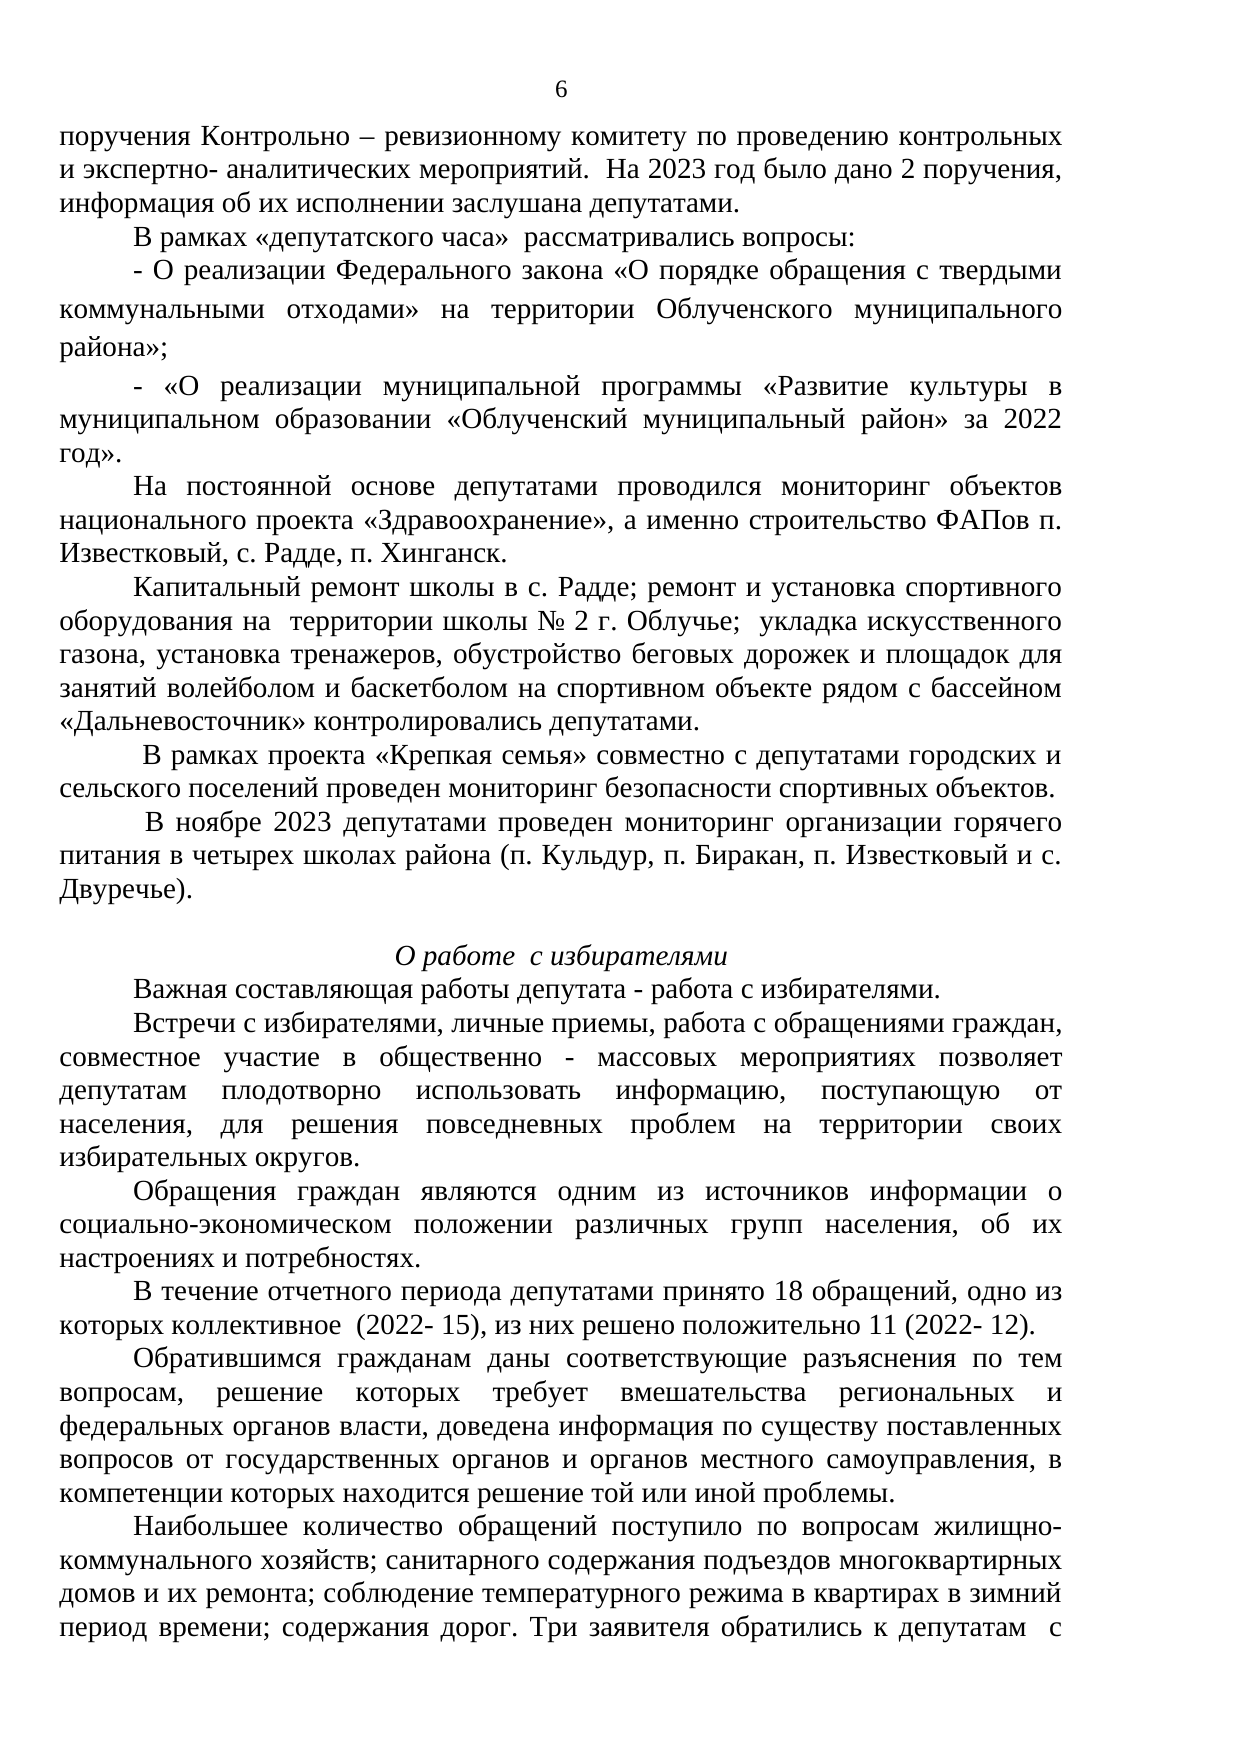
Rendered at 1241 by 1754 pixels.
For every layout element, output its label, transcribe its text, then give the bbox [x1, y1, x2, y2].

text О работе с избирателями [59, 938, 1063, 972]
text Важная составляющая работы депутата - работа с избирателями. [59, 972, 1063, 1005]
text Встречи с избирателями, личные приемы, работа с обращениями граждан, совместное участие в общественно - массовых мероприятиях позволяет депутатам плодотворно использовать информацию, поступающую от населения, для решения повседневных проблем на территории своих избирательных округов. [59, 1005, 1063, 1173]
text На постоянной основе депутатами проводился мониторинг объектов национального проекта «Здравоохранение», а именно строительство ФАПов п. Известковый, с. Радде, п. Хинганск. [59, 468, 1063, 569]
text В ноябре 2023 депутатами проведен мониторинг организации горячего питания в четырех школах района (п. Кульдур, п. Биракан, п. Известковый и с. Двуречье). [59, 804, 1063, 904]
text Обратившимся гражданам даны соответствующие разъяснения по тем вопросам, решение которых требует вмешательства региональных и федеральных органов власти, доведена информация по существу поставленных вопросов от государственных органов и органов местного самоуправления, в компетенции которых находится решение той или иной проблемы. [59, 1341, 1063, 1508]
text - О реализации Федерального закона «О порядке обращения с твердыми коммунальными отходами» на территории Облученского муниципального района»; [59, 252, 1063, 363]
text В рамках проекта «Крепкая семья» совместно с депутатами городских и сельского поселений проведен мониторинг безопасности спортивных объектов. [59, 737, 1063, 804]
text В рамках «депутатского часа» рассматривались вопросы: [59, 219, 1063, 252]
text В течение отчетного периода депутатами принято 18 обращений, одно из которых коллективное (2022- 15), из них решено положительно 11 (2022- 12). [59, 1273, 1063, 1341]
text Обращения граждан являются одним из источников информации о социально-экономическом положении различных групп населения, об их настроениях и потребностях. [59, 1173, 1063, 1273]
text Капитальный ремонт школы в с. Радде; ремонт и установка спортивного оборудования на территории школы № 2 г. Облучье; укладка искусственного газона, установка тренажеров, обустройство беговых дорожек и площадок для занятий волейболом и баскетболом на спортивном объекте рядом с бассейном «Дальневосточник» контролировались депутатами. [59, 569, 1063, 737]
text - «О реализации муниципальной программы «Развитие культуры в муниципальном образовании «Облученский муниципальный район» за 2022 год». [59, 368, 1063, 468]
